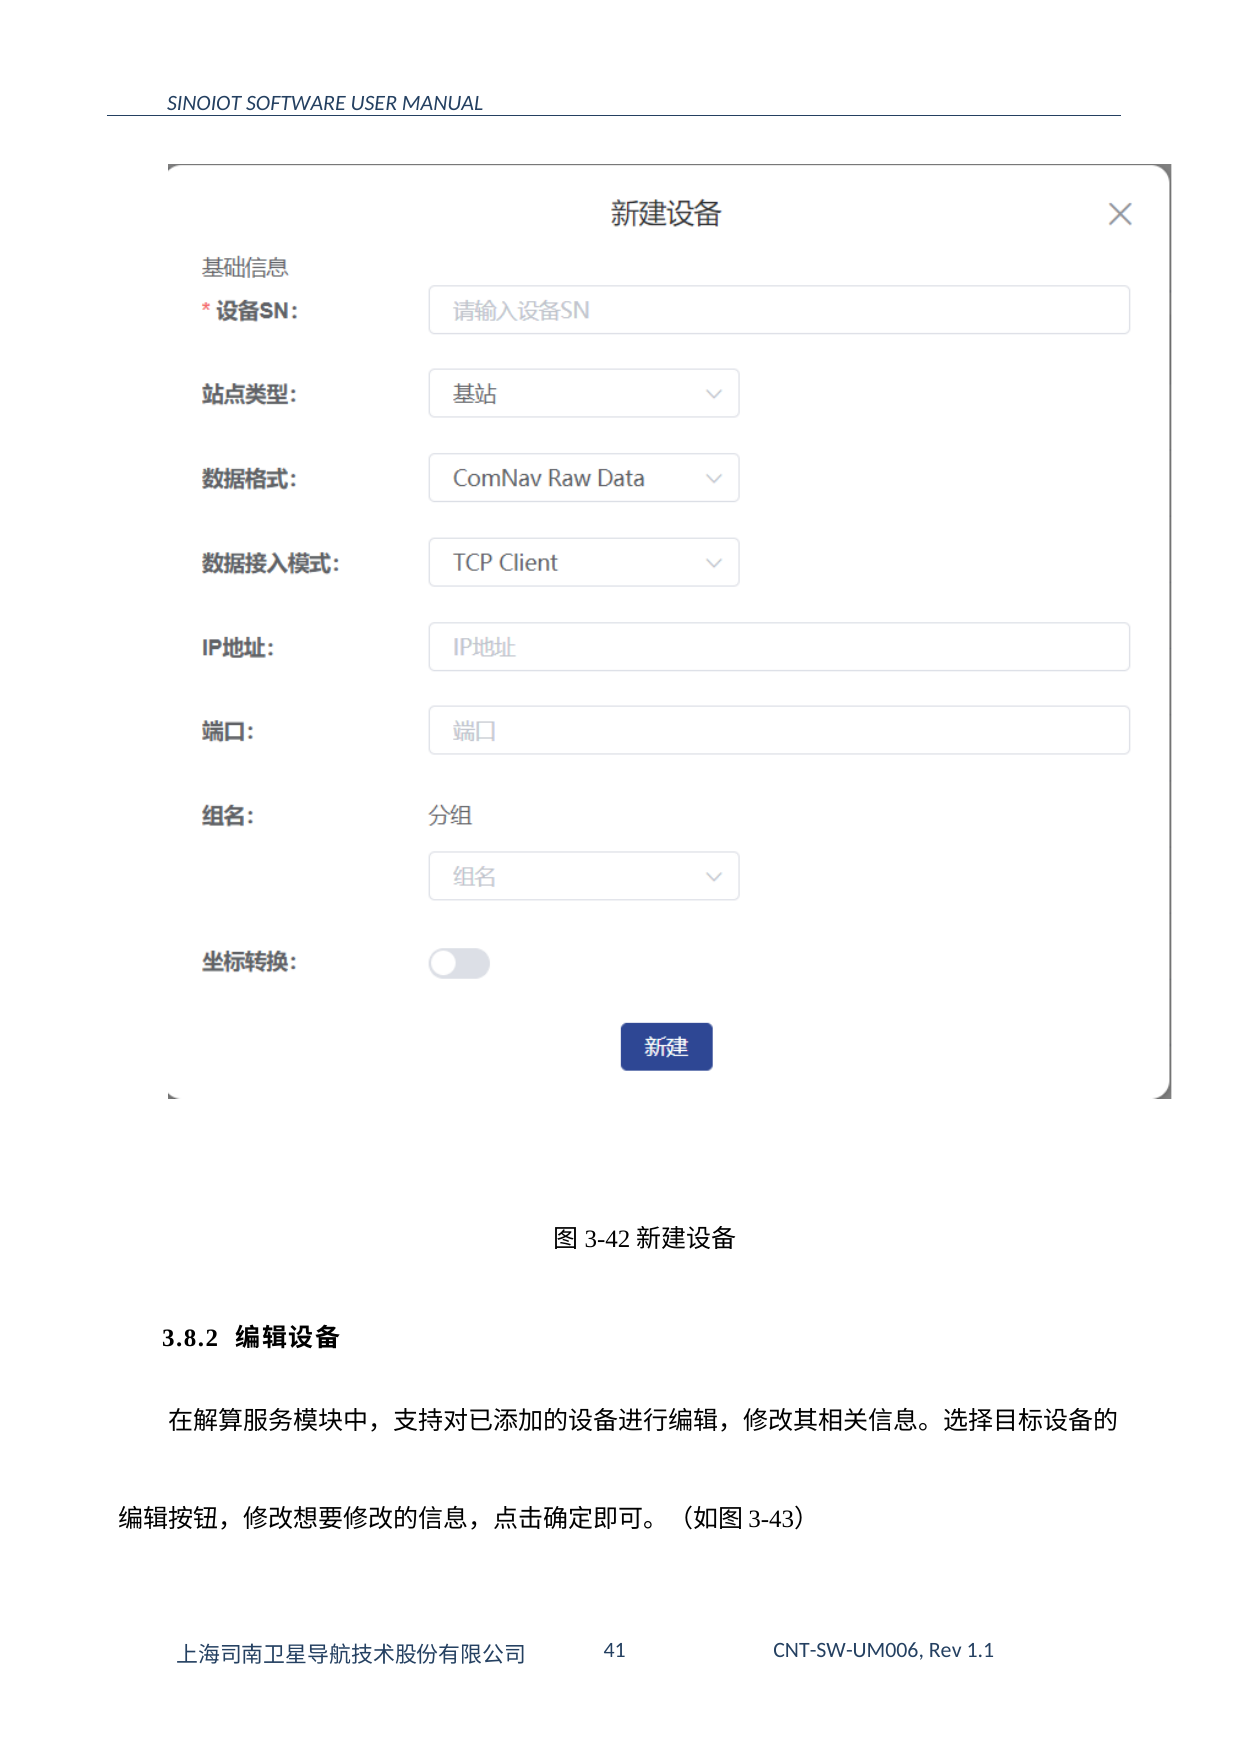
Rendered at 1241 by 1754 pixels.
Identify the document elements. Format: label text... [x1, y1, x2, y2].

text 在解算服务模块中，支持对已添加的设备进行编辑，修改其相关信息。选择目标设备的编辑按钮，修改想要修改的信息，点击确定即可。（如图3-43） [118, 1386, 1122, 1549]
text 图 3-42 新建设备 [118, 1204, 1122, 1269]
subtitle 3.8.2 编辑设备 [162, 1303, 1122, 1368]
picture [168, 164, 1172, 1099]
